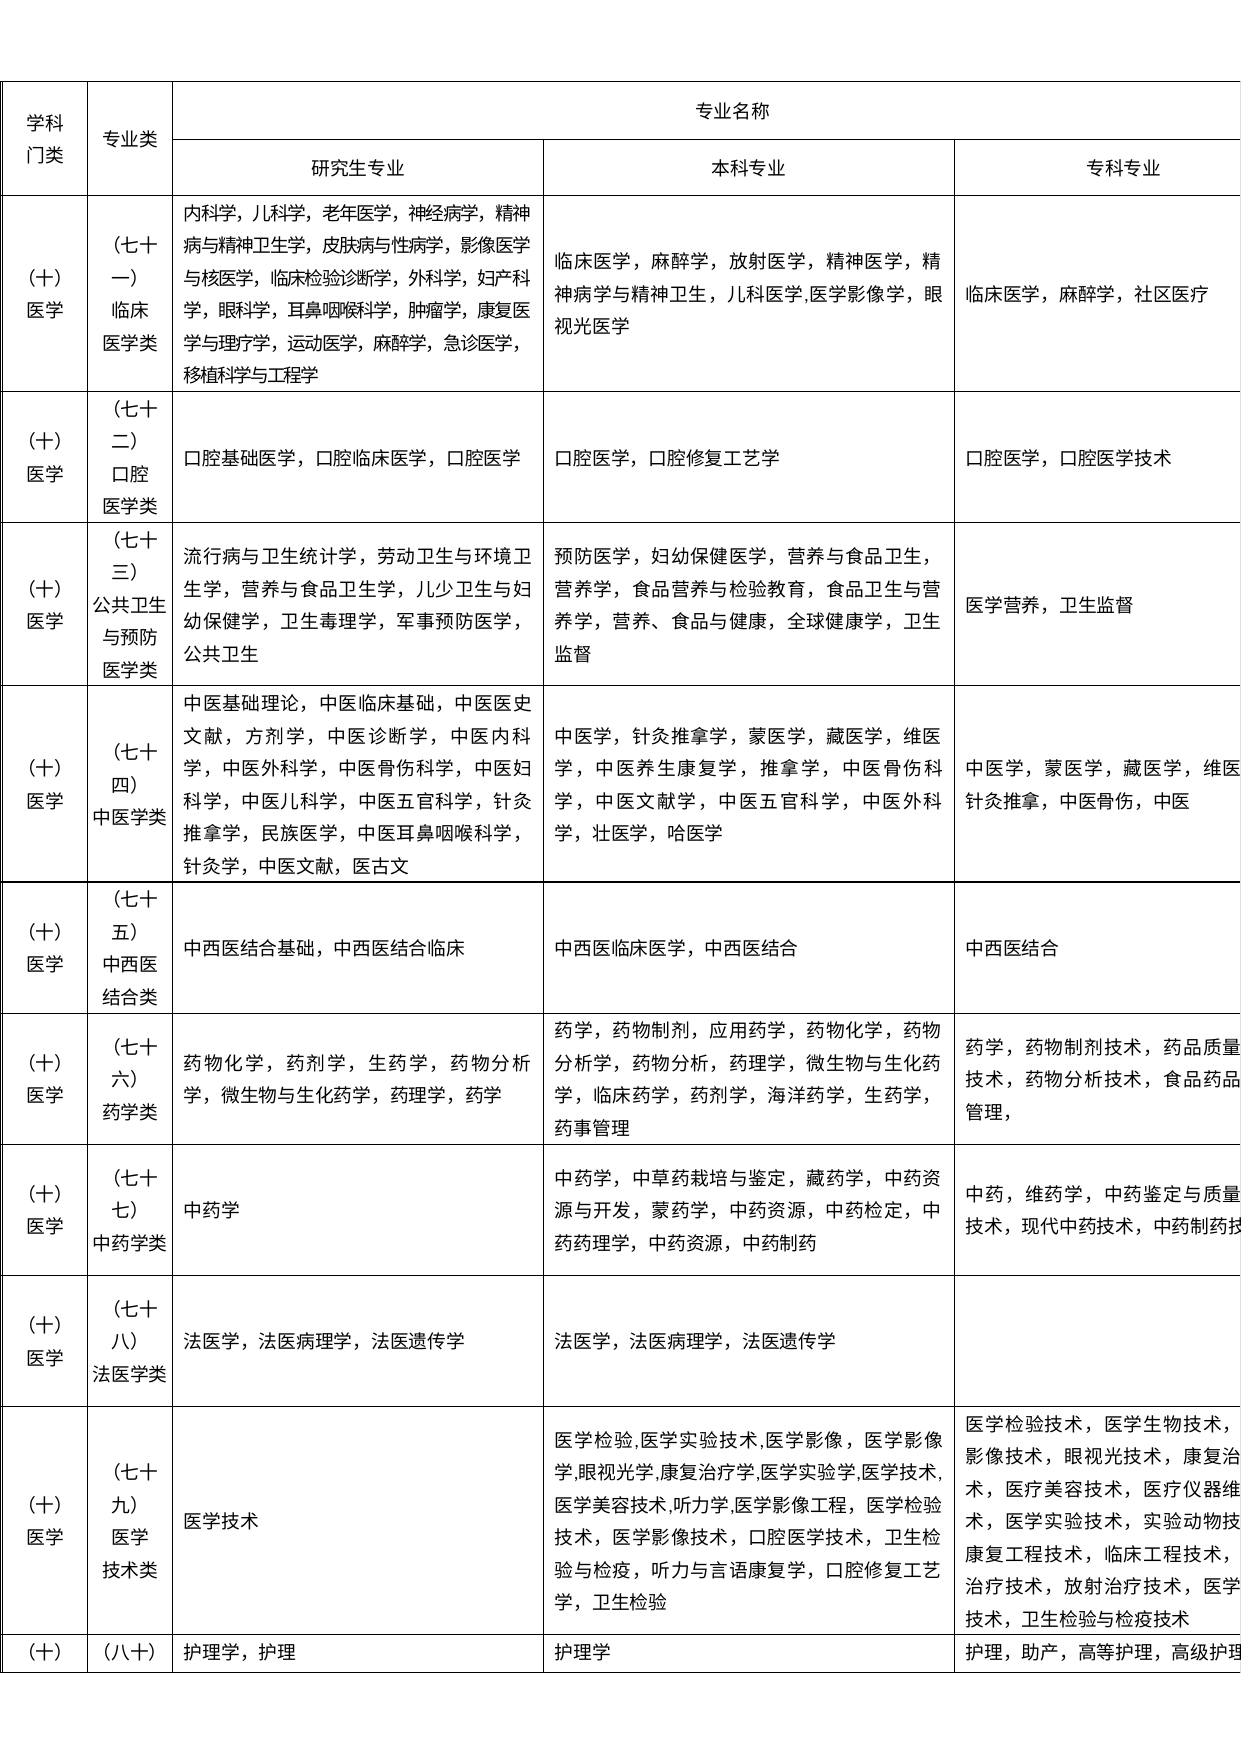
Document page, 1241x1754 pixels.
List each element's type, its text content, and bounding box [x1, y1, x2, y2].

table_cell 口腔医学，口腔医学技术 [955, 392, 1240, 522]
table_cell （七十七） 中药学类 [88, 1145, 172, 1274]
table_cell 本科专业 [544, 140, 954, 195]
table_cell 药物化学，药剂学，生药学，药物分析学，微生物与生化药学，药理学，药学 [173, 1014, 543, 1143]
table_cell 医学检验,医学实验技术,医学影像，医学影像学,眼视光学,康复治疗学,医学实验学,医学技术,医学美容技术,听力学,医学影像工程，医学检验技术，医学影像技术，口腔医学技术，卫生检验与检疫，听力与言语康复学，口腔修复工艺学，卫生检验 [544, 1407, 954, 1634]
table_cell 护理学，护理 [173, 1635, 543, 1672]
table_cell （七十一） 临床 医学类 [88, 196, 172, 391]
table_cell （十） 医学 [3, 392, 87, 522]
table_cell 临床医学，麻醉学，社区医疗 [955, 196, 1240, 391]
table_header 专业名称 [173, 82, 1240, 138]
table_cell （十） 医学 [3, 1145, 87, 1274]
table_cell 口腔医学，口腔修复工艺学 [544, 392, 954, 522]
table_header 学科 门类 [3, 82, 87, 195]
table_cell 口腔基础医学，口腔临床医学，口腔医学 [173, 392, 543, 522]
table_cell [955, 1276, 1240, 1406]
table_cell 临床医学，麻醉学，放射医学，精神医学，精神病学与精神卫生，儿科医学,医学影像学，眼视光医学 [544, 196, 954, 391]
table_cell （十） 医学 [3, 1014, 87, 1143]
table_cell （七十二） 口腔 医学类 [88, 392, 172, 522]
table_cell 法医学，法医病理学，法医遗传学 [173, 1276, 543, 1406]
table_cell 中医学，蒙医学，藏医学，维医学，针灸推拿，中医骨伤，中医 [955, 686, 1240, 881]
table_cell （七十四） 中医学类 [88, 686, 172, 881]
table_cell （十） 医学 [3, 883, 87, 1012]
table_cell 护理，助产，高等护理，高级护理 [955, 1635, 1240, 1672]
table_cell 医学营养，卫生监督 [955, 523, 1240, 685]
table_cell 药学，药物制剂，应用药学，药物化学，药物分析学，药物分析，药理学，微生物与生化药学，临床药学，药剂学，海洋药学，生药学，药事管理 [544, 1014, 954, 1143]
table_cell （十） 医学 [3, 1407, 87, 1634]
table_cell 中药，维药学，中药鉴定与质量检测技术，现代中药技术，中药制药技术 [955, 1145, 1240, 1274]
table_header 专业类 [88, 82, 172, 195]
table_cell （十） 医学 [3, 523, 87, 685]
table_cell （十） 医学 [3, 1635, 87, 1672]
table_cell 中药学，中草药栽培与鉴定，藏药学，中药资源与开发，蒙药学，中药资源，中药检定，中药药理学，中药资源，中药制药 [544, 1145, 954, 1274]
table_cell 流行病与卫生统计学，劳动卫生与环境卫生学，营养与食品卫生学，儿少卫生与妇幼保健学，卫生毒理学，军事预防医学，公共卫生 [173, 523, 543, 685]
table_cell 研究生专业 [173, 140, 543, 195]
table_cell 中药学 [173, 1145, 543, 1274]
table_cell （八十） 护理学类 [88, 1635, 172, 1672]
table_cell （七十六） 药学类 [88, 1014, 172, 1143]
table_cell （七十九） 医学 技术类 [88, 1407, 172, 1634]
table_cell 药学，药物制剂技术，药品质量检测技术，药物分析技术，食品药品监督管理， [955, 1014, 1240, 1143]
table_cell （七十五） 中西医 结合类 [88, 883, 172, 1012]
table_cell 专科专业 [955, 140, 1240, 195]
table_cell （七十八） 法医学类 [88, 1276, 172, 1406]
table_cell 中西医结合基础，中西医结合临床 [173, 883, 543, 1012]
table_cell 中医基础理论，中医临床基础，中医医史文献，方剂学，中医诊断学，中医内科学，中医外科学，中医骨伤科学，中医妇科学，中医儿科学，中医五官科学，针灸推拿学，民族医学，中医耳鼻咽喉科学，针灸学，中医文献，医古文 [173, 686, 543, 881]
table_cell 内科学，儿科学，老年医学，神经病学，精神病与精神卫生学，皮肤病与性病学，影像医学与核医学，临床检验诊断学，外科学，妇产科学，眼科学，耳鼻咽喉科学，肿瘤学，康复医学与理疗学，运动医学，麻醉学，急诊医学，移植科学与工程学 [173, 196, 543, 391]
table_cell 医学技术 [173, 1407, 543, 1634]
table_cell （十） 医学 [3, 196, 87, 391]
table_cell 预防医学，妇幼保健医学，营养与食品卫生，营养学，食品营养与检验教育，食品卫生与营养学，营养、食品与健康，全球健康学，卫生监督 [544, 523, 954, 685]
table_cell 中西医临床医学，中西医结合 [544, 883, 954, 1012]
table_cell 护理学 [544, 1635, 954, 1672]
table_cell 医学检验技术，医学生物技术，医学影像技术，眼视光技术，康复治疗技术，医疗美容技术，医疗仪器维修技术，医学实验技术，实验动物技术，康复工程技术，临床工程技术，呼吸治疗技术，放射治疗技术，医学工程技术，卫生检验与检疫技术 [955, 1407, 1240, 1634]
table_cell （七十三） 公共卫生 与预防 医学类 [88, 523, 172, 685]
table_cell （十） 医学 [3, 686, 87, 881]
table_cell 中西医结合 [955, 883, 1240, 1012]
table_cell 法医学，法医病理学，法医遗传学 [544, 1276, 954, 1406]
table_cell 中医学，针灸推拿学，蒙医学，藏医学，维医学，中医养生康复学，推拿学，中医骨伤科学，中医文献学，中医五官科学，中医外科学，壮医学，哈医学 [544, 686, 954, 881]
table_cell （十） 医学 [3, 1276, 87, 1406]
